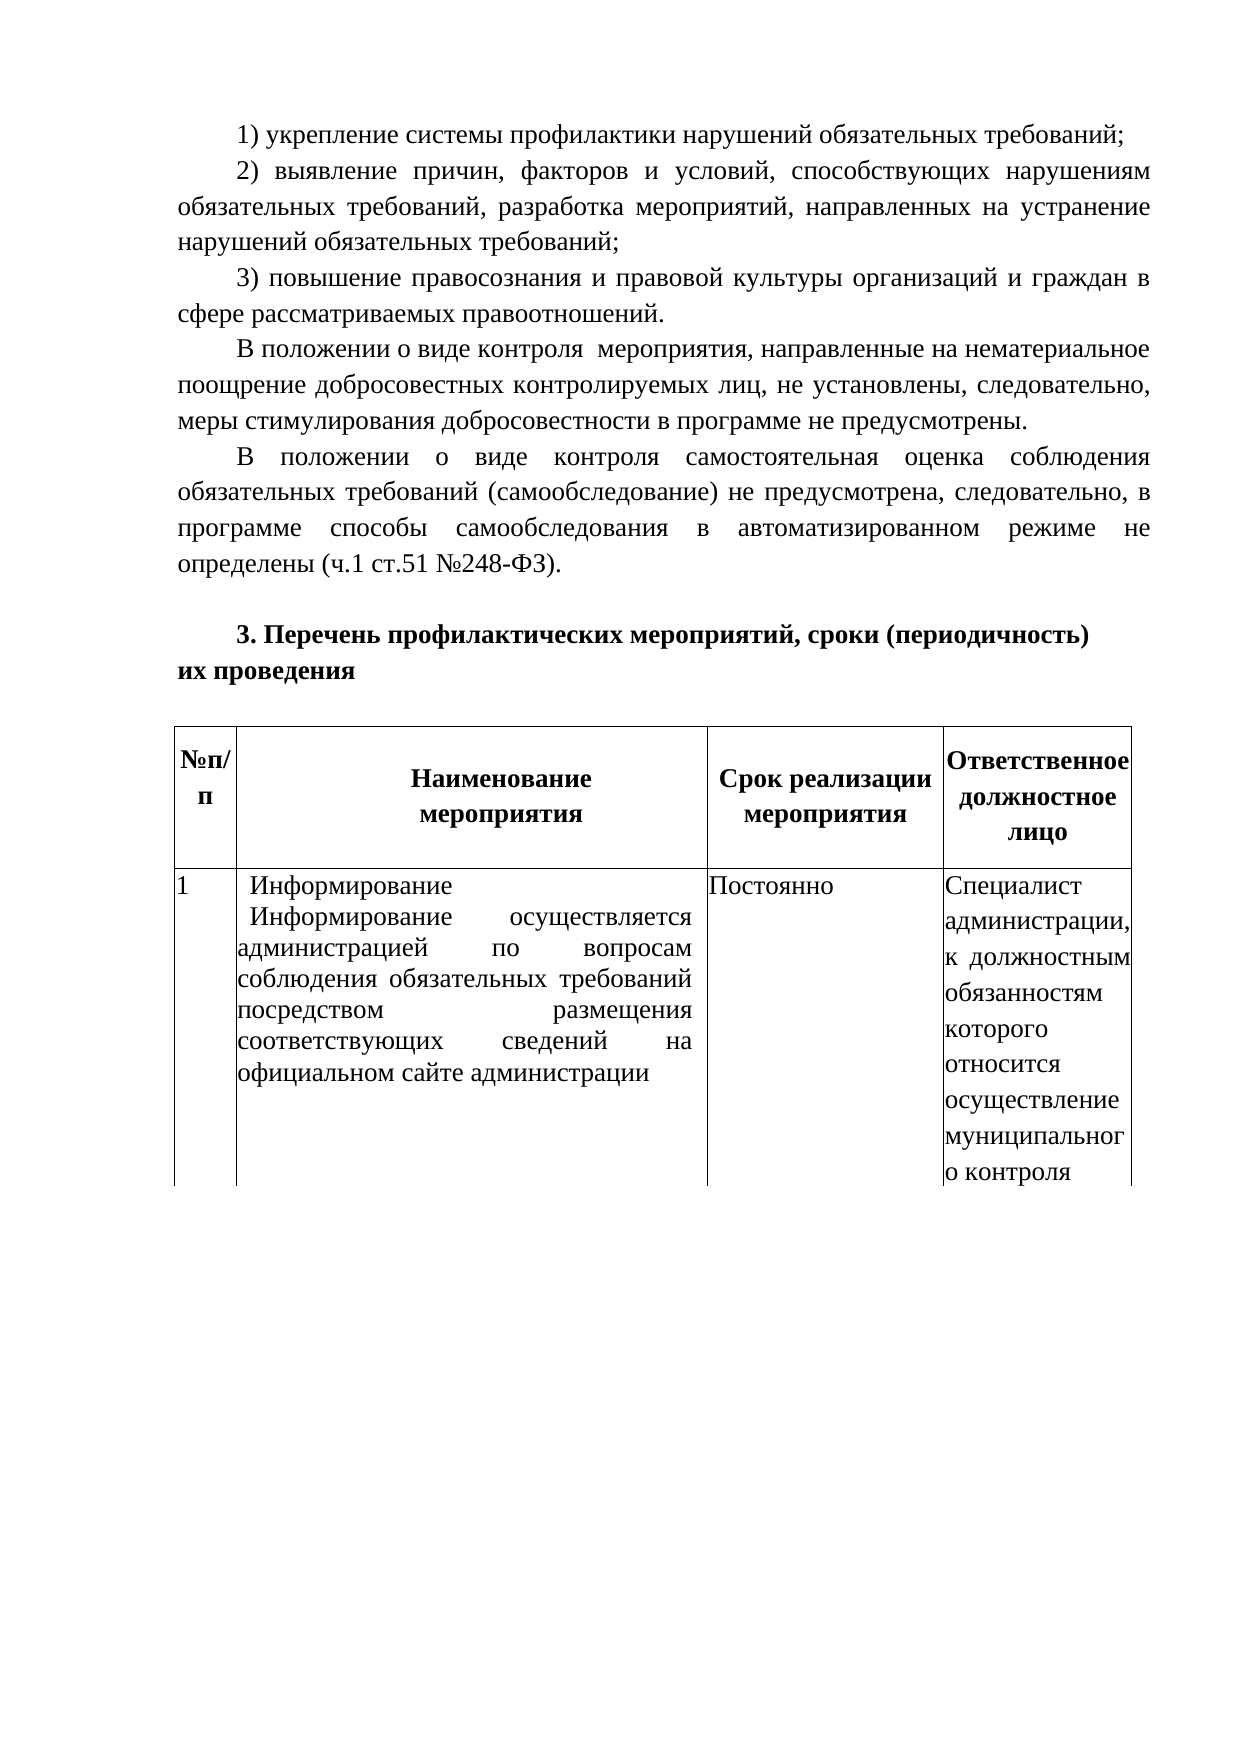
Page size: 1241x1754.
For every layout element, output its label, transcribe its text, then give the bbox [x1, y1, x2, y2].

table_cell Информирование Информирование осуществляется администрацией по вопросам соблюдения обязательных требований посредством размещения соответствующих сведений на официальном сайте администрации [237, 869, 707, 1186]
text 3) повышение правосознания и правовой культуры организаций и граждан в сфере рассматриваемых правоотношений. [177, 261, 1152, 328]
table_header Срок реализации мероприятия [708, 727, 943, 868]
table_cell 1 [175, 869, 236, 1186]
table_header №п/п [175, 727, 236, 868]
text 2) выявление причин, факторов и условий, способствующих нарушениям обязательных требований, разработка мероприятий, направленных на устранение нарушений обязательных требований; [177, 154, 1152, 256]
text В положении о виде контроля мероприятия, направленные на нематериальное поощрение добросовестных контролируемых лиц, не установлены, следовательно, меры стимулирования добросовестности в программе не предусмотрены. [177, 332, 1152, 435]
table_header Наименование мероприятия [237, 727, 707, 868]
table_header Ответственное должностное лицо [944, 727, 1131, 868]
text В положении о виде контроля самостоятельная оценка соблюдения обязательных требований (самообследование) не предусмотрена, следовательно, в программе способы самообследования в автоматизированном режиме не определены (ч.1 ст.51 №248-ФЗ). [177, 440, 1152, 578]
text 3. Перечень профилактических мероприятий, сроки (периодичность) их проведения [177, 618, 1152, 685]
text 1) укрепление системы профилактики нарушений обязательных требований; [177, 118, 1152, 149]
table_cell Специалист администрации, к должностным обязанностям которого относится осуществление муниципального контроля [944, 869, 1131, 1186]
table_cell Постоянно [708, 869, 943, 1186]
